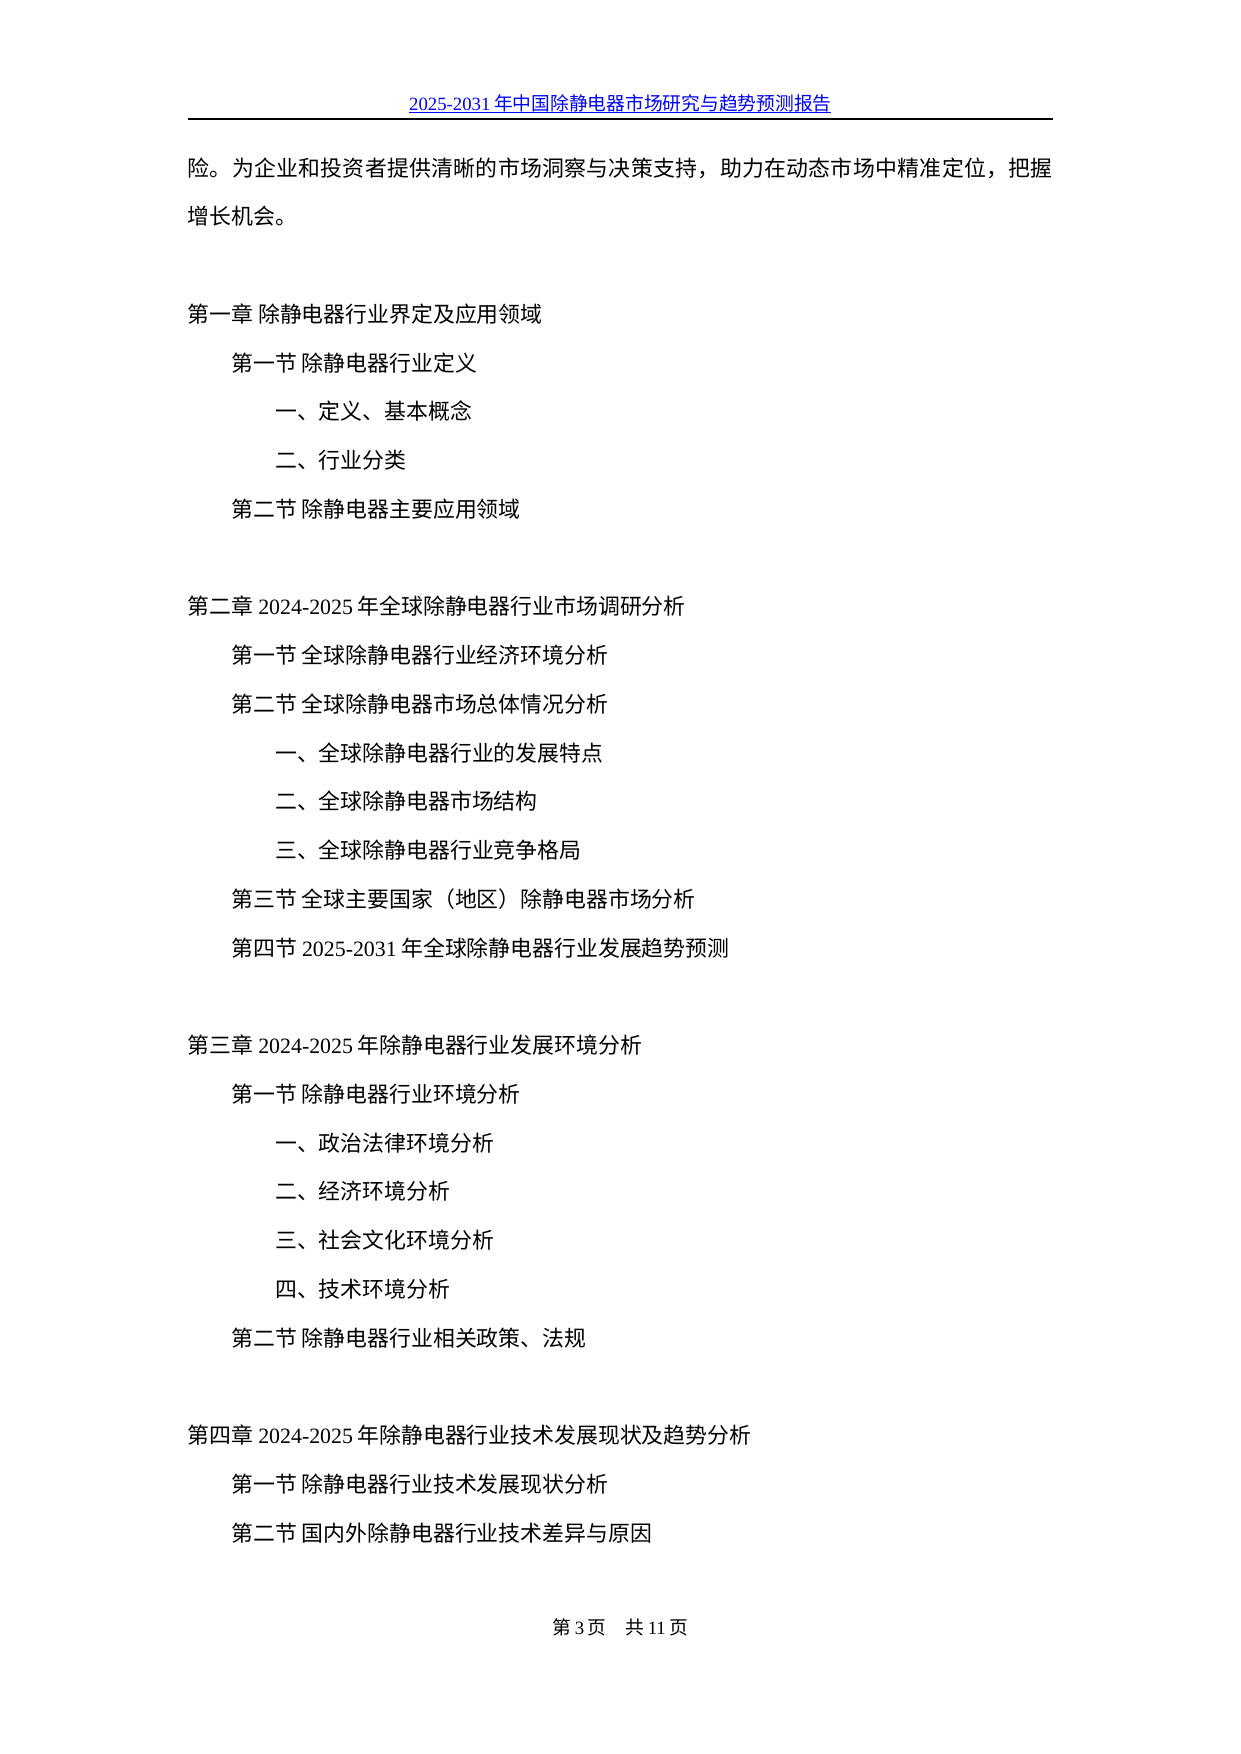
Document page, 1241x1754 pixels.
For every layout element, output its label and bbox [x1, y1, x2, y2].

text [187, 150, 1053, 1548]
